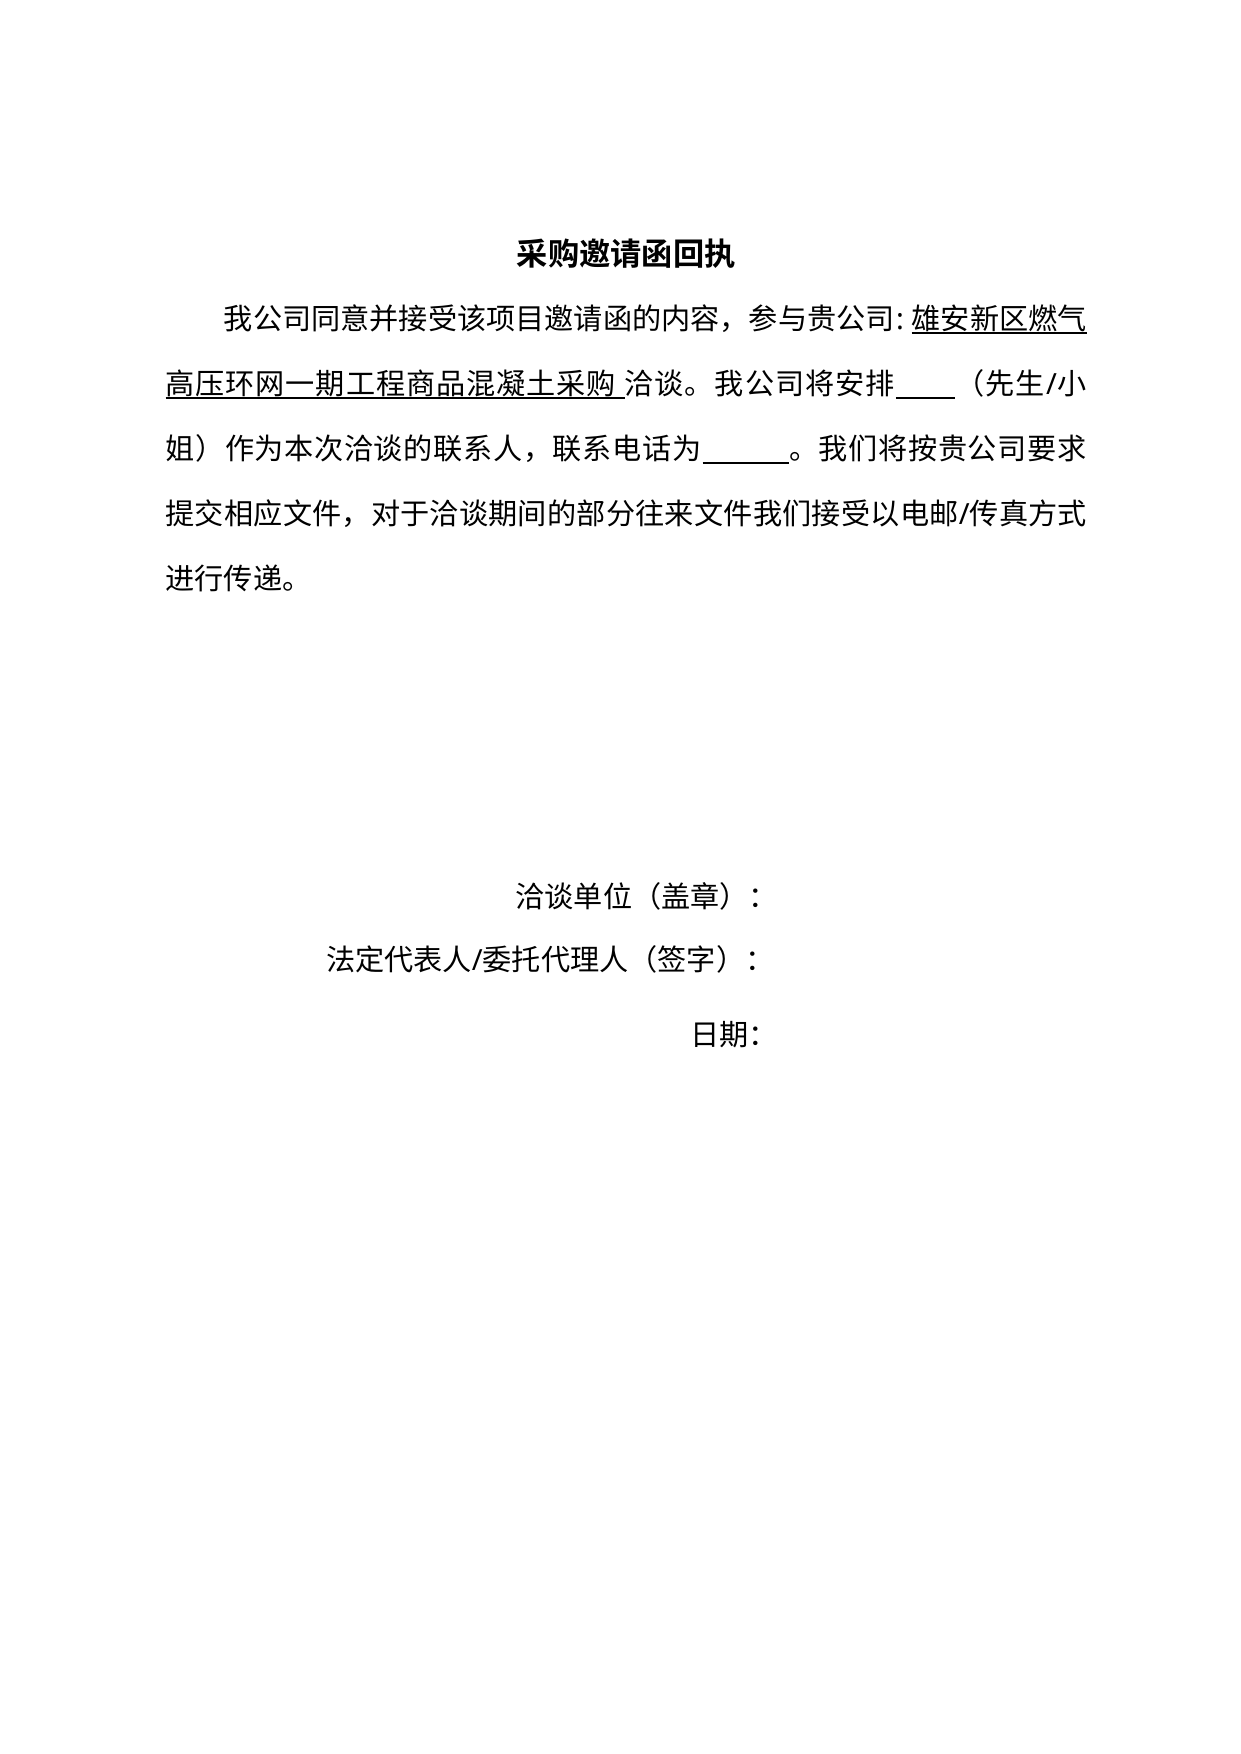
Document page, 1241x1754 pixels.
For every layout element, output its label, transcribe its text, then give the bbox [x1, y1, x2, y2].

text 采购邀请函回执 [165, 219, 1087, 284]
text 法定代表人/委托代理人（签字）： [165, 937, 1087, 979]
text 我公司同意并接受该项目邀请函的内容，参与贵公司: 雄安新区燃气高压环网一期工程商品混凝土采购 洽谈。我公司将安排 （先生/小姐）作为本次洽谈的联系人，联系电话为 。我们将按贵公司要求提交相应文件，对于洽谈期间的部分往来文件我们接受以电邮/传真方式进行传递。 [165, 284, 1087, 609]
text 日期： [165, 1000, 1087, 1065]
text 洽谈单位（盖章）： [165, 873, 1087, 916]
